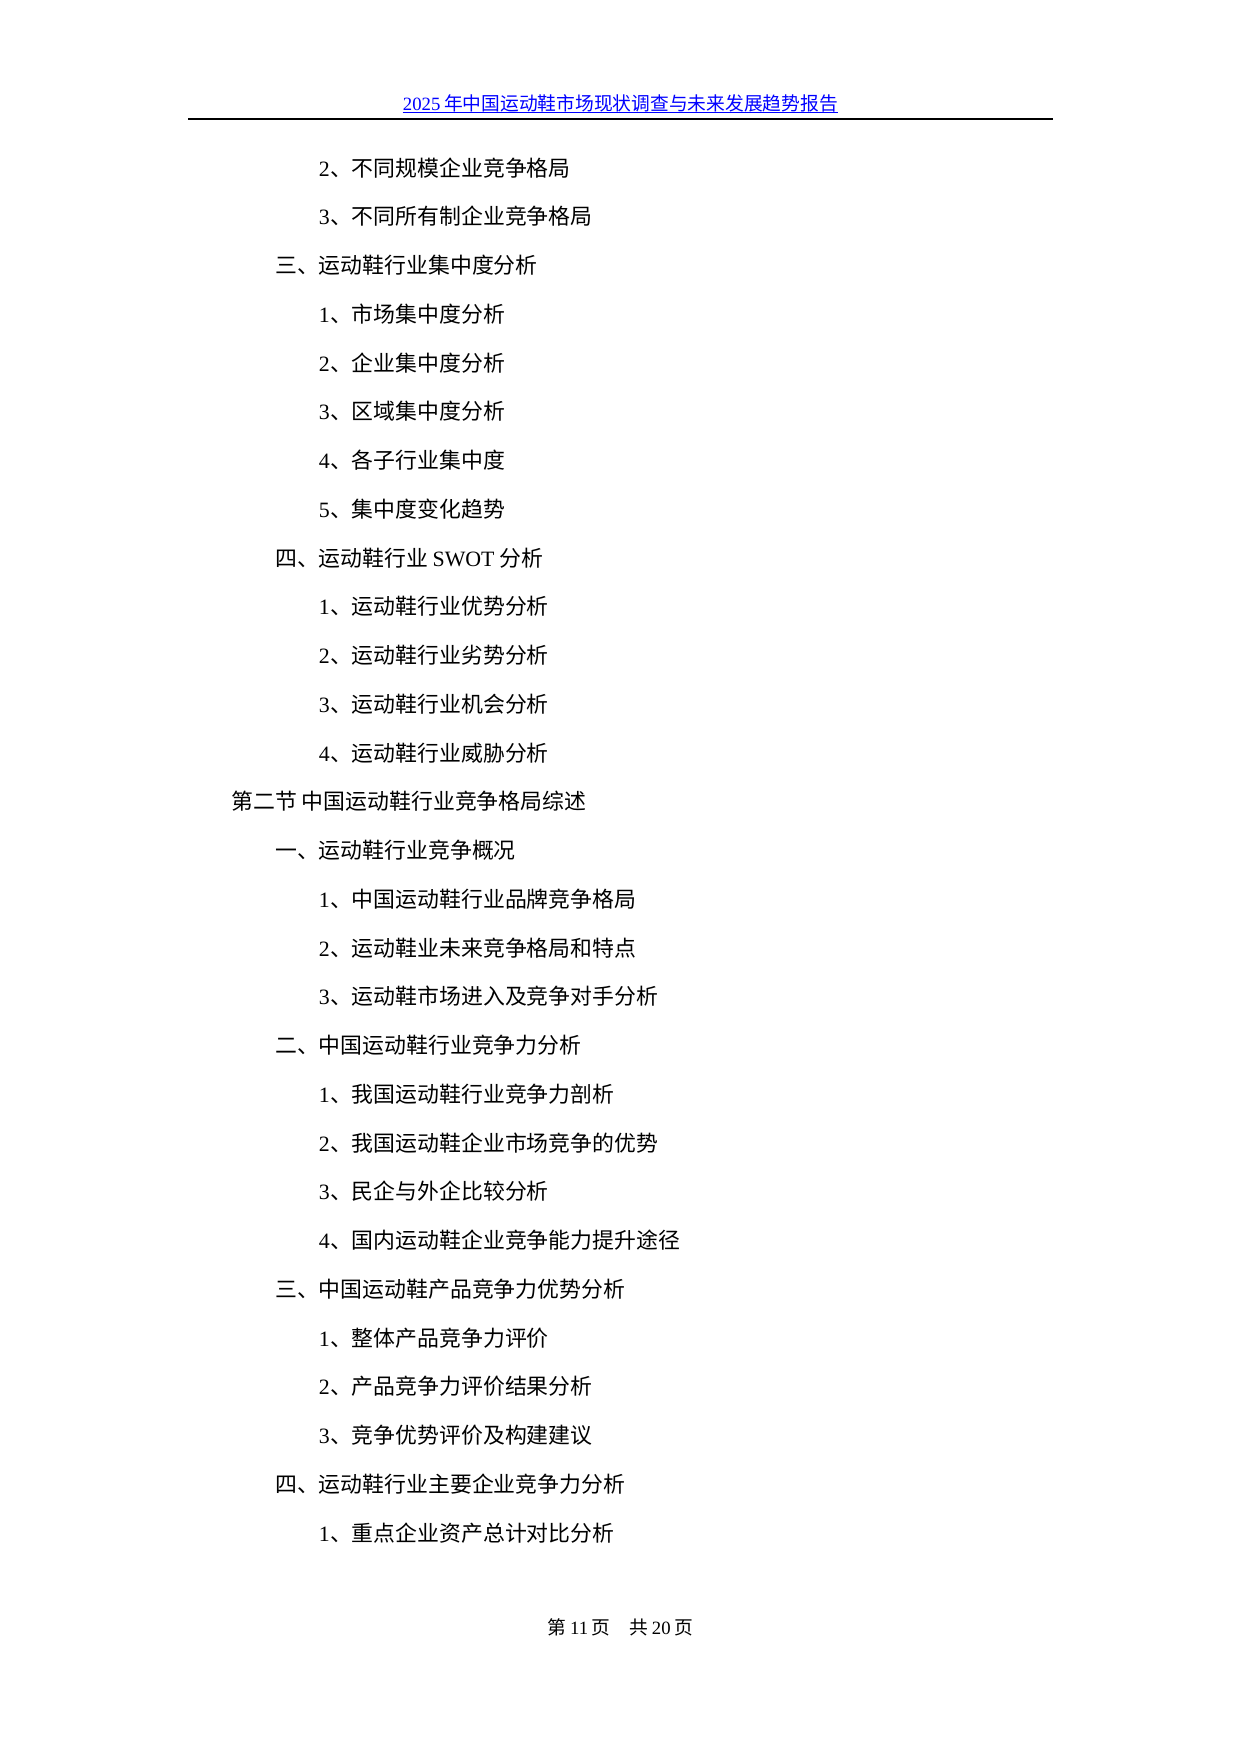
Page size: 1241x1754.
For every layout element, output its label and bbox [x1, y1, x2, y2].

text [187, 150, 1053, 1548]
